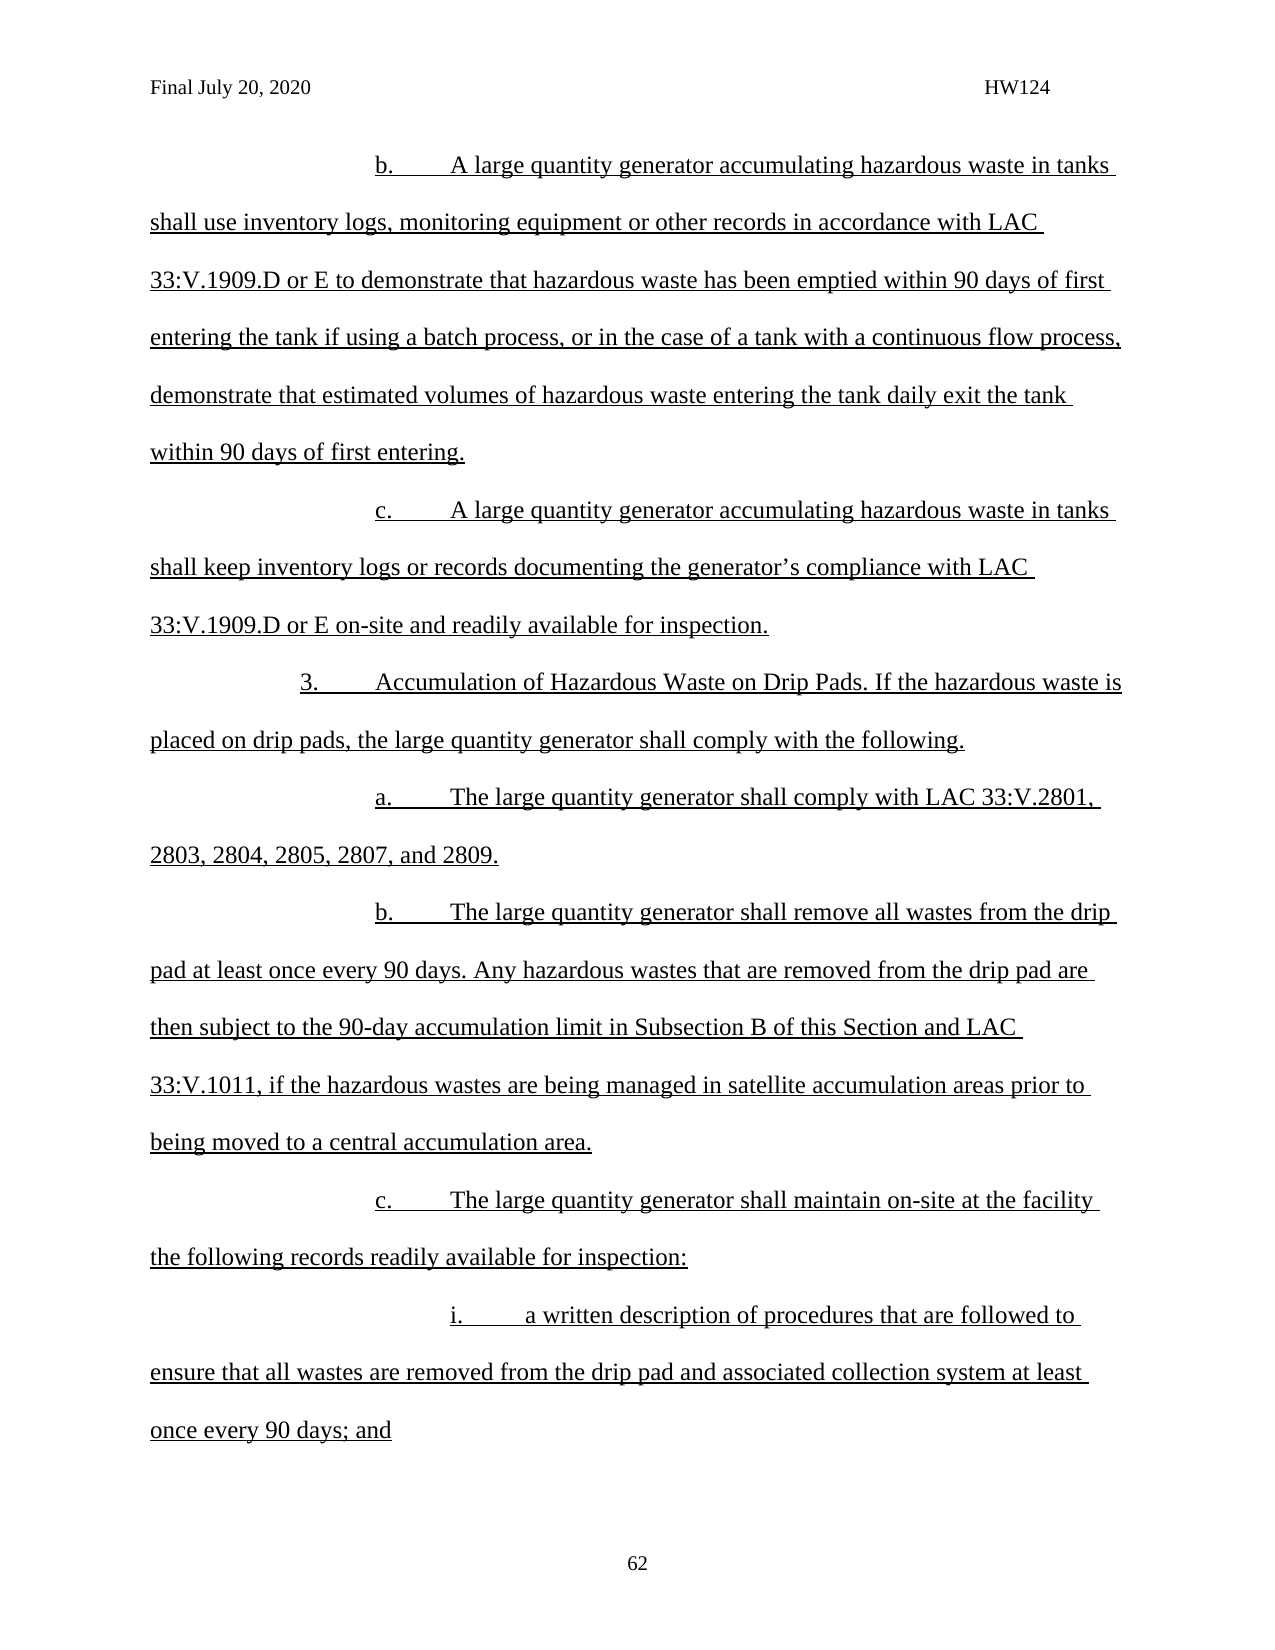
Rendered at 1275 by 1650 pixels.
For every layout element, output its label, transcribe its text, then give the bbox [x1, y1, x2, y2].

text c. A large quantity generator accumulating hazardous waste in tanks shall keep inventory logs or records documenting the generator’s compliance with LAC 33:V.1909.D or E on-site and readily available for inspection. [150, 495, 1125, 639]
text b. A large quantity generator accumulating hazardous waste in tanks shall use inventory logs, monitoring equipment or other records in accordance with LAC 33:V.1909.D or E to demonstrate that hazardous waste has been emptied within 90 days of first entering the tank if using a batch process, or in the case of a tank with a continuous flow process, demonstrate that estimated volumes of hazardous waste entering the tank daily exit the tank within 90 days of first entering. [150, 150, 1125, 466]
text 3. Accumulation of Hazardous Waste on Drip Pads. If the hazardous waste is placed on drip pads, the large quantity generator shall comply with the following. [150, 667, 1125, 754]
text a. The large quantity generator shall comply with LAC 33:V.2801, 2803, 2804, 2805, 2807, and 2809. [150, 782, 1125, 869]
text i. a written description of procedures that are followed to ensure that all wastes are removed from the drip pad and associated collection system at least once every 90 days; and [150, 1300, 1125, 1444]
text b. The large quantity generator shall remove all wastes from the drip pad at least once every 90 days. Any hazardous wastes that are removed from the drip pad are then subject to the 90-day accumulation limit in Subsection B of this Section and LAC 33:V.1011, if the hazardous wastes are being managed in satellite accumulation areas prior to being moved to a central accumulation area. [150, 897, 1125, 1156]
text c. The large quantity generator shall maintain on-site at the facility the following records readily available for inspection: [150, 1185, 1125, 1271]
